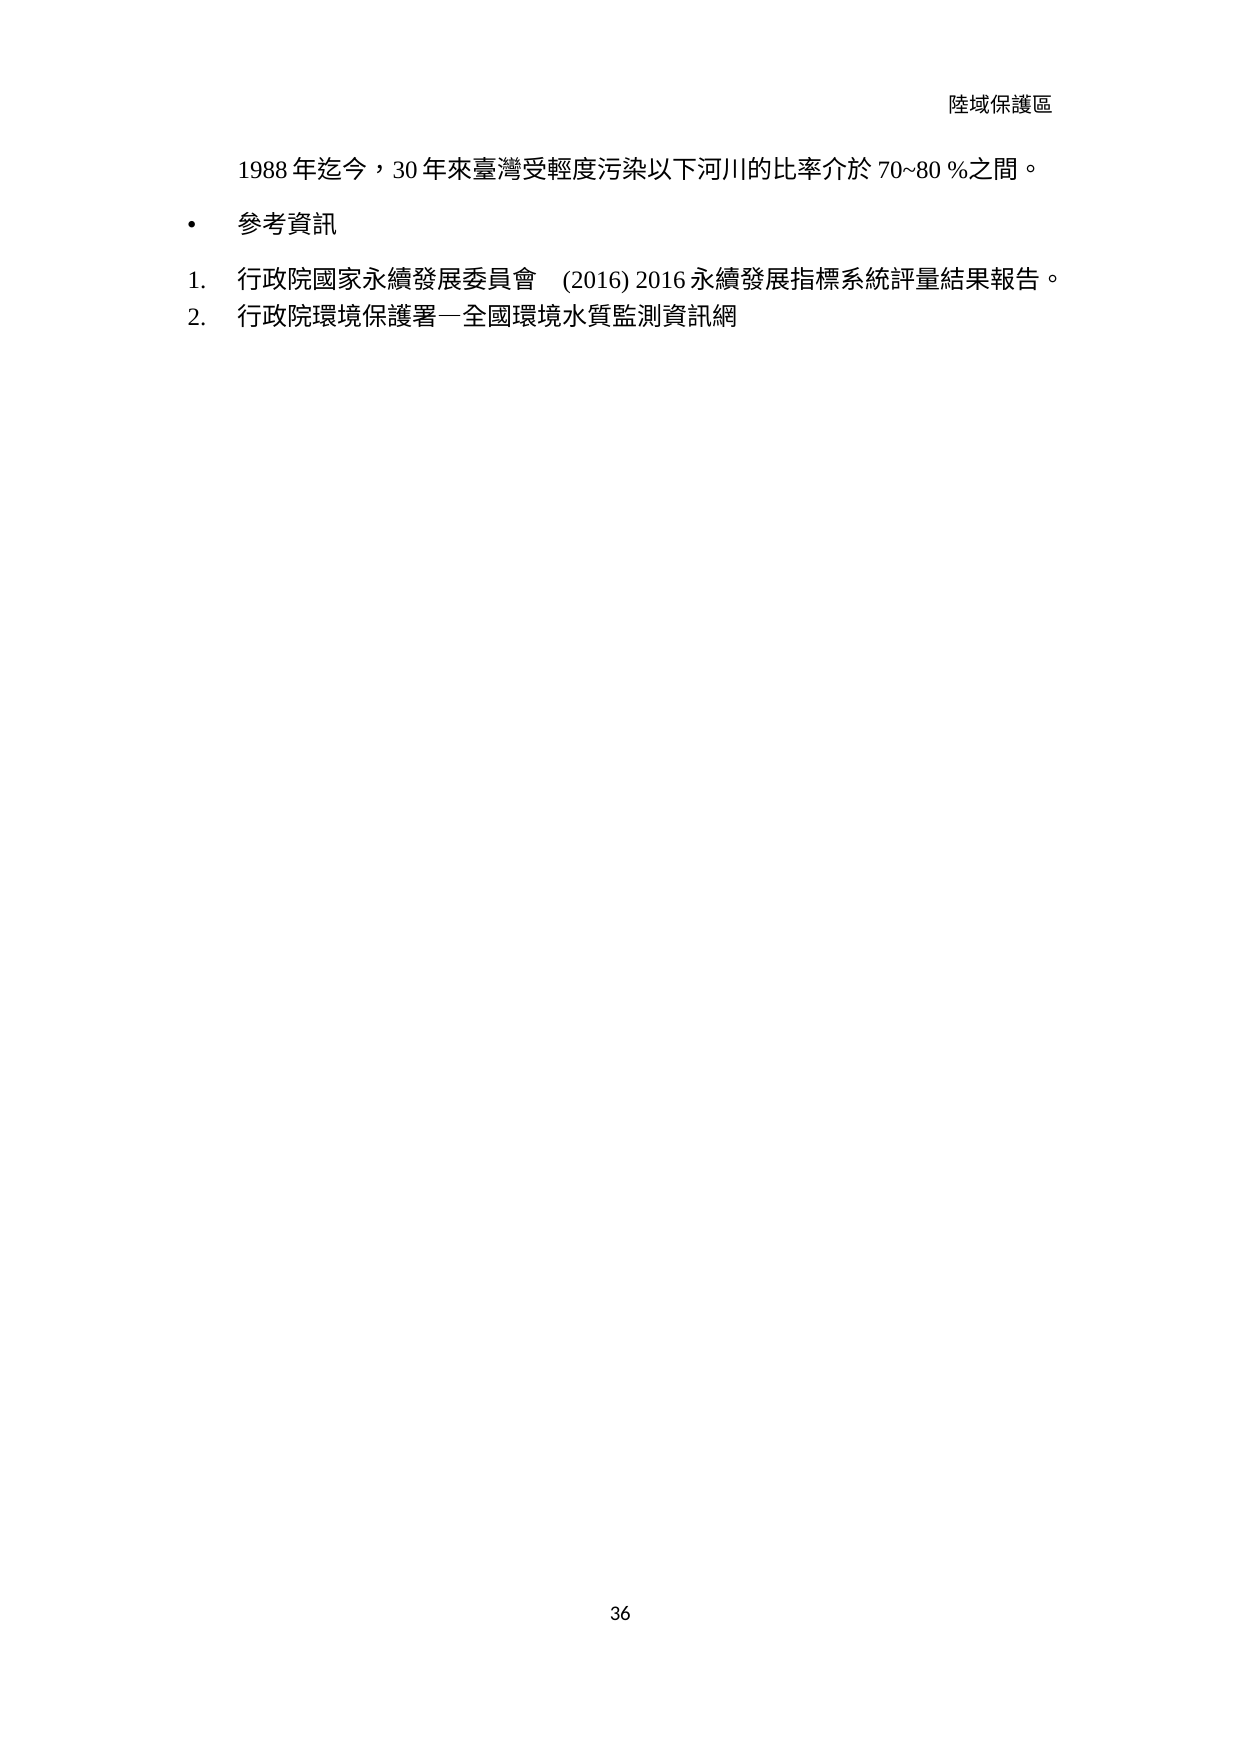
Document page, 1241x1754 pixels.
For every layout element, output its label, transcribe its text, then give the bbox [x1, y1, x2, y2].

list 行政院環境保護署—全國環境水質監測資訊網 [187, 296, 1053, 332]
text 1988年迄今，30年來臺灣受輕度污染以下河川的比率介於70~80 %之間。 [187, 150, 1053, 186]
list 參考資訊 [187, 205, 1053, 241]
list 行政院國家永續發展委員會 (2016) 2016永續發展指標系統評量結果報告。 [187, 260, 1053, 296]
